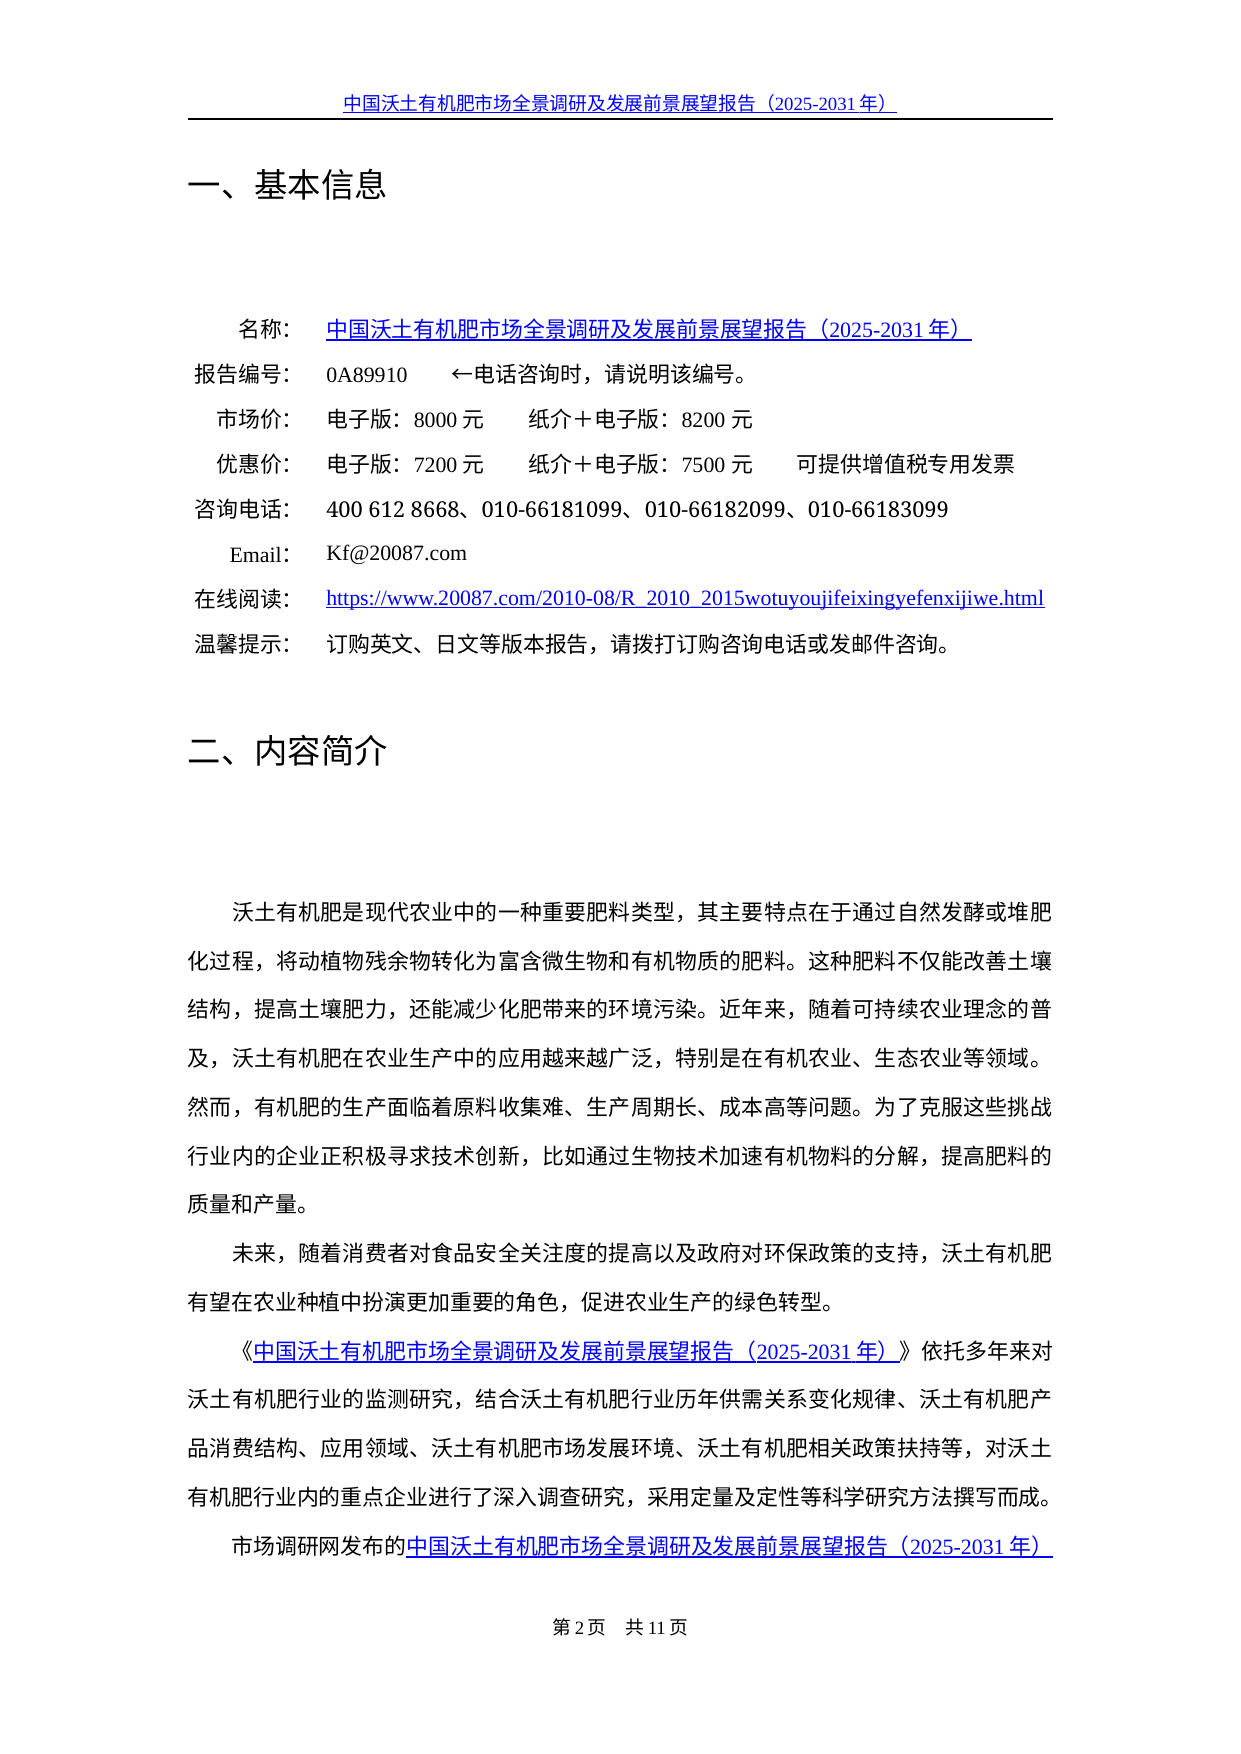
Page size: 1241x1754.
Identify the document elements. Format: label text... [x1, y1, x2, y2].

table_header 名称： [167, 312, 315, 357]
title 一、基本信息 [187, 150, 1053, 215]
table_cell 咨询电话： [167, 492, 315, 537]
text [187, 894, 1053, 1561]
table_cell 0A89910 ←电话咨询时，请说明该编号。 [315, 357, 1073, 402]
table_cell 电子版：7200 元 纸介＋电子版：7500 元 可提供增值税专用发票 [315, 447, 1073, 492]
table_cell 订购英文、日文等版本报告，请拨打订购咨询电话或发邮件咨询。 [315, 627, 1073, 672]
table_cell Kf@20087.com [315, 537, 1073, 582]
table_cell 报告编号： [167, 357, 315, 402]
table_cell Email： [167, 537, 315, 582]
table_cell 温馨提示： [167, 627, 315, 672]
title 二、内容简介 [187, 717, 1053, 782]
table_cell [315, 582, 1073, 627]
table_cell 电子版：8000 元 纸介＋电子版：8200 元 [315, 402, 1073, 447]
table_cell 市场价： [167, 402, 315, 447]
table_cell 400 612 8668、010-66181099、010-66182099、010-66183099 [315, 492, 1073, 537]
table_cell 优惠价： [167, 447, 315, 492]
table_cell 在线阅读： [167, 582, 315, 627]
table_header 中国沃土有机肥市场全景调研及发展前景展望报告（2025-2031年） [315, 312, 1073, 357]
